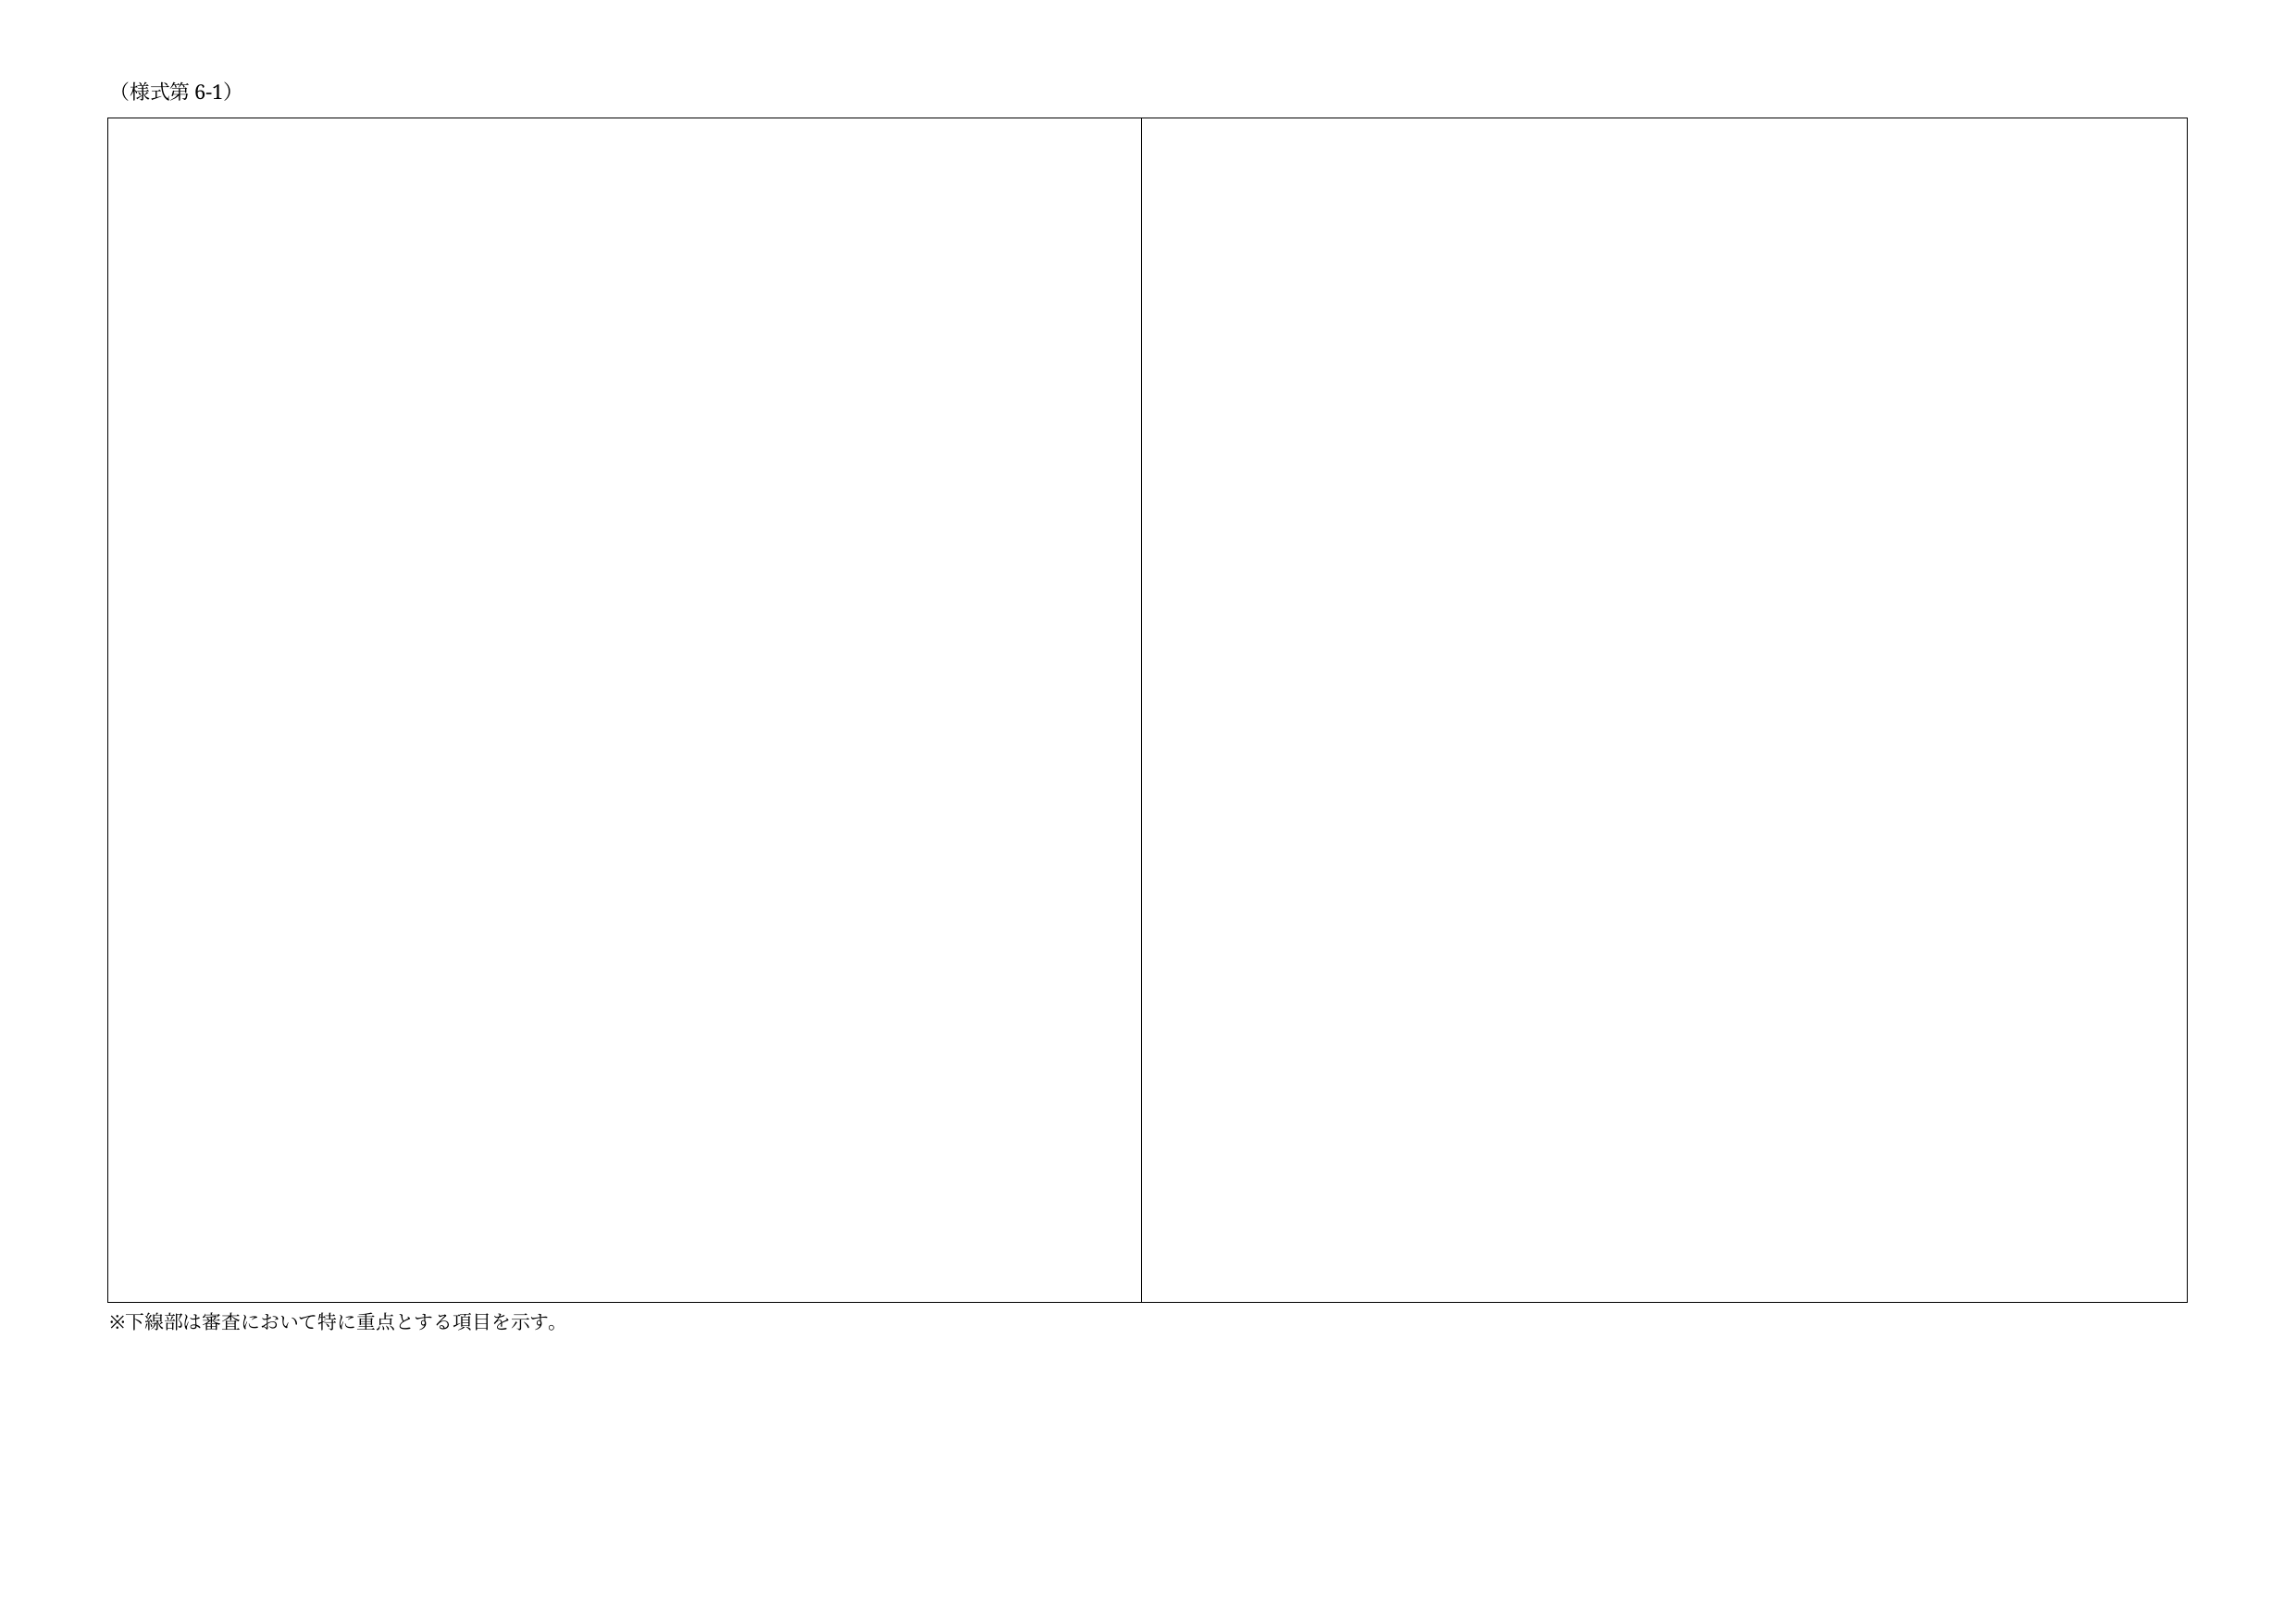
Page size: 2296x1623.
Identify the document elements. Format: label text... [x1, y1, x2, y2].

table_cell [1142, 118, 2187, 1302]
text ※下線部は審査において特に重点とする項目を示す。 [109, 1303, 2186, 1338]
table_cell [108, 118, 1141, 1302]
